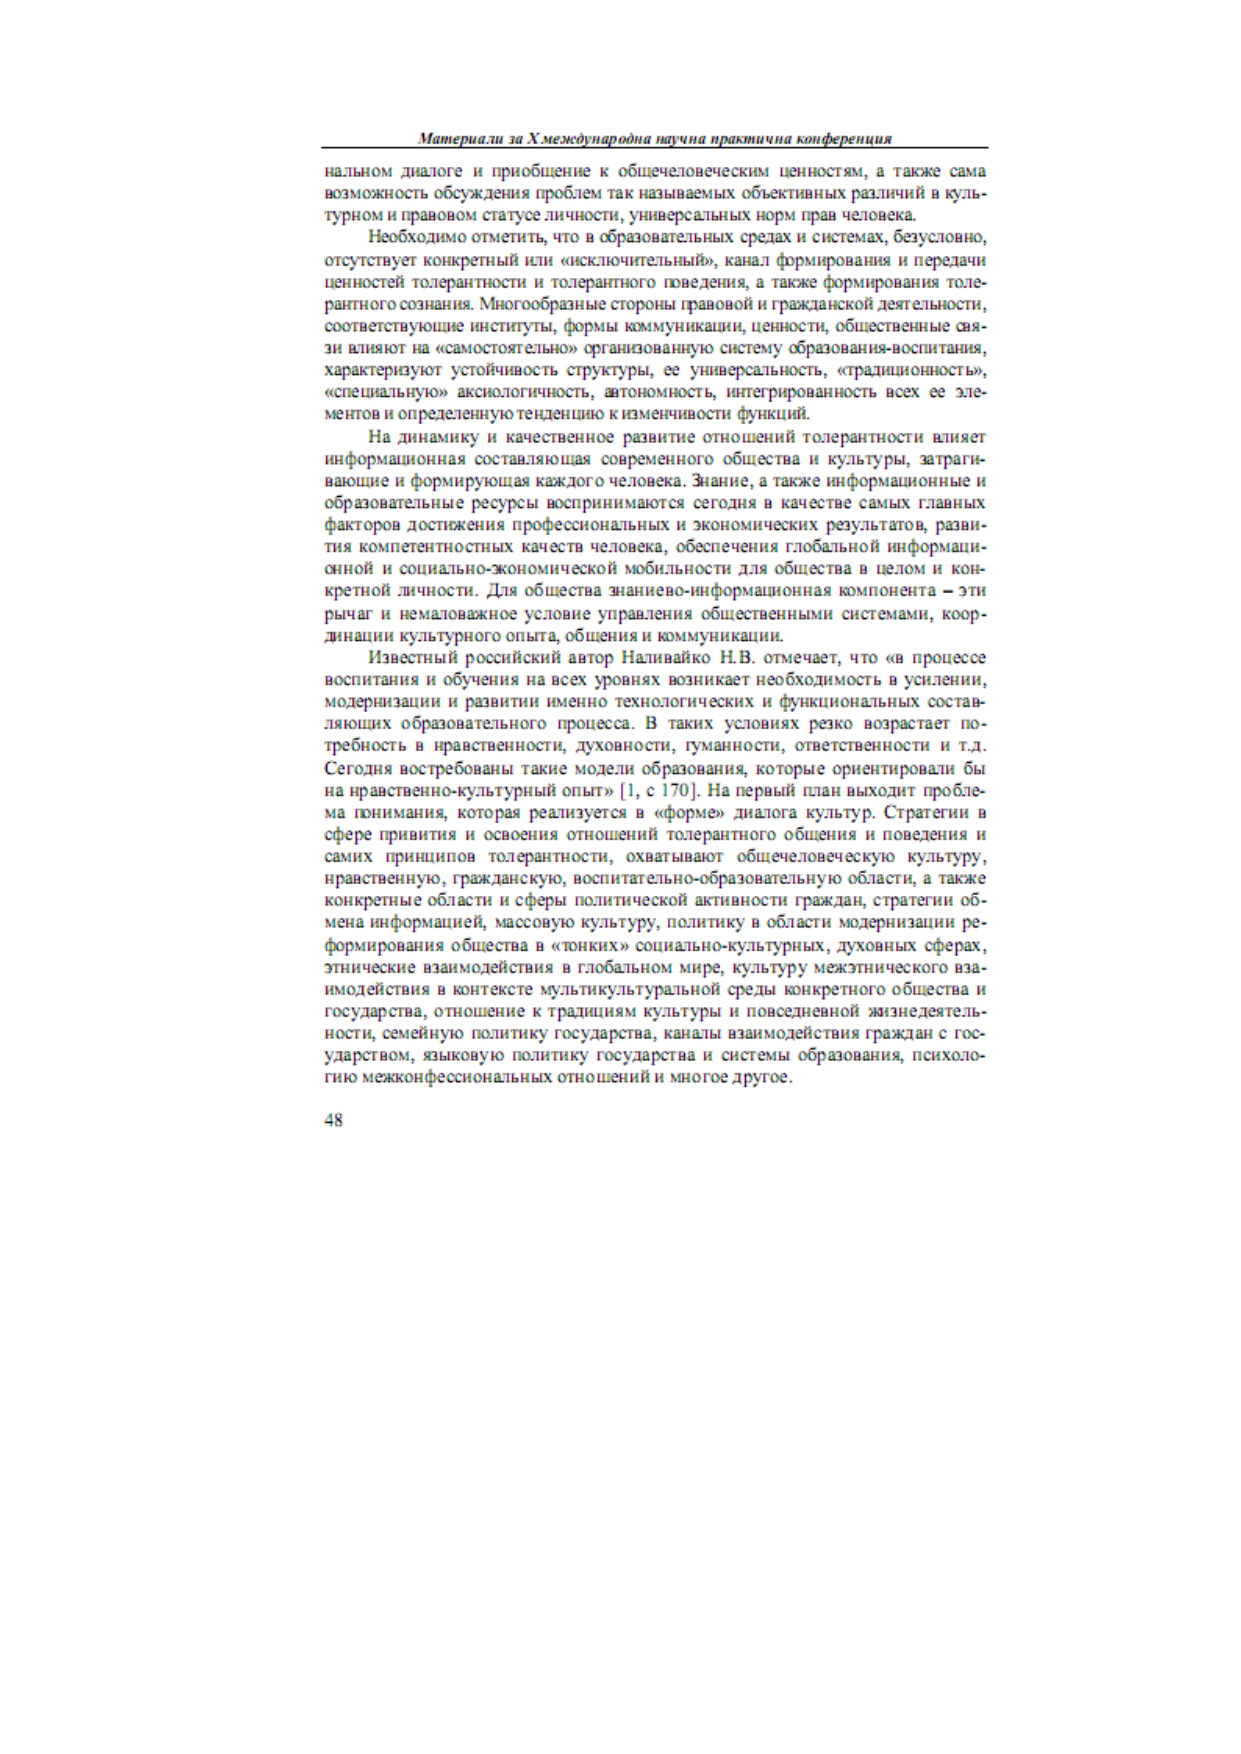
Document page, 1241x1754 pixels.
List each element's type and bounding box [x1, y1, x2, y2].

picture [248, 59, 1081, 1211]
